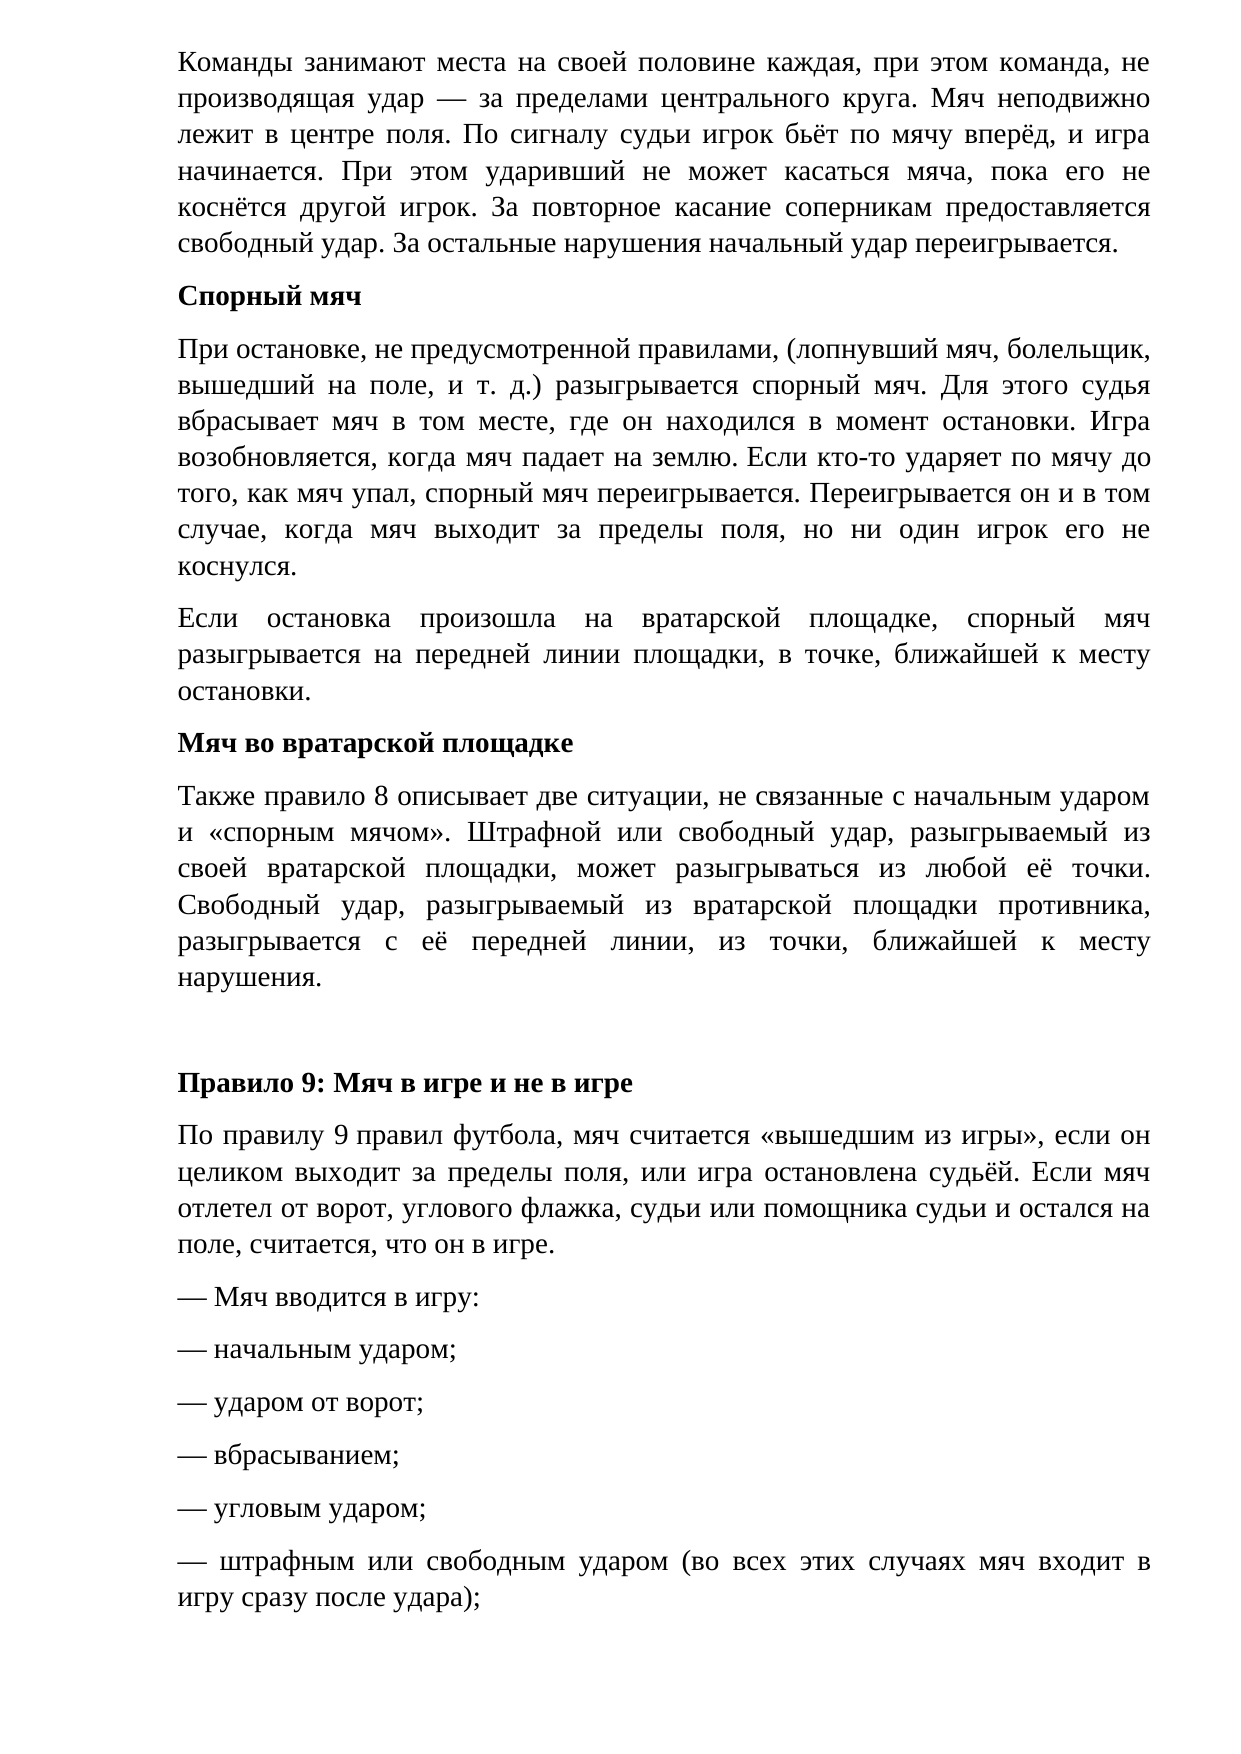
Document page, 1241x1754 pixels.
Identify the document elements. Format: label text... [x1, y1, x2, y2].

text — Мяч вводится в игру: [177, 1279, 1152, 1312]
text Спорный мяч [177, 278, 1152, 311]
text — ударом от ворот; [177, 1384, 1152, 1418]
text — вбрасыванием; [177, 1437, 1152, 1471]
text Также правило 8 описывает две ситуации, не связанные с начальным ударом и «спорным мячом». Штрафной или свободный удар, разыгрываемый из своей вратарской площадки, может разыгрываться из любой её точки. Свободный удар, разыгрываемый из вратарской площадки противника, разыгрывается с её передней линии, из точки, ближайшей к месту нарушения. [177, 778, 1152, 993]
text Команды занимают места на своей половине каждая, при этом команда, не производящая удар — за пределами центрального круга. Мяч неподвижно лежит в центре поля. По сигналу судьи игрок бьёт по мячу вперёд, и игра начинается. При этом ударивший не может касаться мяча, пока его не коснётся другой игрок. За повторное касание соперникам предоставляется свободный удар. За остальные нарушения начальный удар переигрывается. [177, 44, 1152, 259]
text По правилу 9 правил футбола, мяч считается «вышедшим из игры», если он целиком выходит за пределы поля, или игра остановлена судьёй. Если мяч отлетел от ворот, углового флажка, судьи или помощника судьи и остался на поле, считается, что он в игре. [177, 1117, 1152, 1259]
text — начальным ударом; [177, 1332, 1152, 1365]
text При остановке, не предусмотренной правилами, (лопнувший мяч, болельщик, вышедший на поле, и т. д.) разыгрывается спорный мяч. Для этого судья вбрасывает мяч в том месте, где он находился в момент остановки. Игра возобновляется, когда мяч падает на землю. Если кто-то ударяет по мячу до того, как мяч упал, спорный мяч переигрывается. Переигрывается он и в том случае, когда мяч выходит за пределы поля, но ни один игрок его не коснулся. [177, 331, 1152, 581]
text — угловым ударом; [177, 1490, 1152, 1523]
text Мяч во вратарской площадке [177, 726, 1152, 759]
text Если остановка произошла на вратарской площадке, спорный мяч разыгрывается на передней линии площадки, в точке, ближайшей к месту остановки. [177, 600, 1152, 706]
text Правило 9: Мяч в игре и не в игре [177, 1065, 1152, 1098]
text — штрафным или свободным ударом (во всех этих случаях мяч входит в игру сразу после удара); [177, 1543, 1152, 1612]
